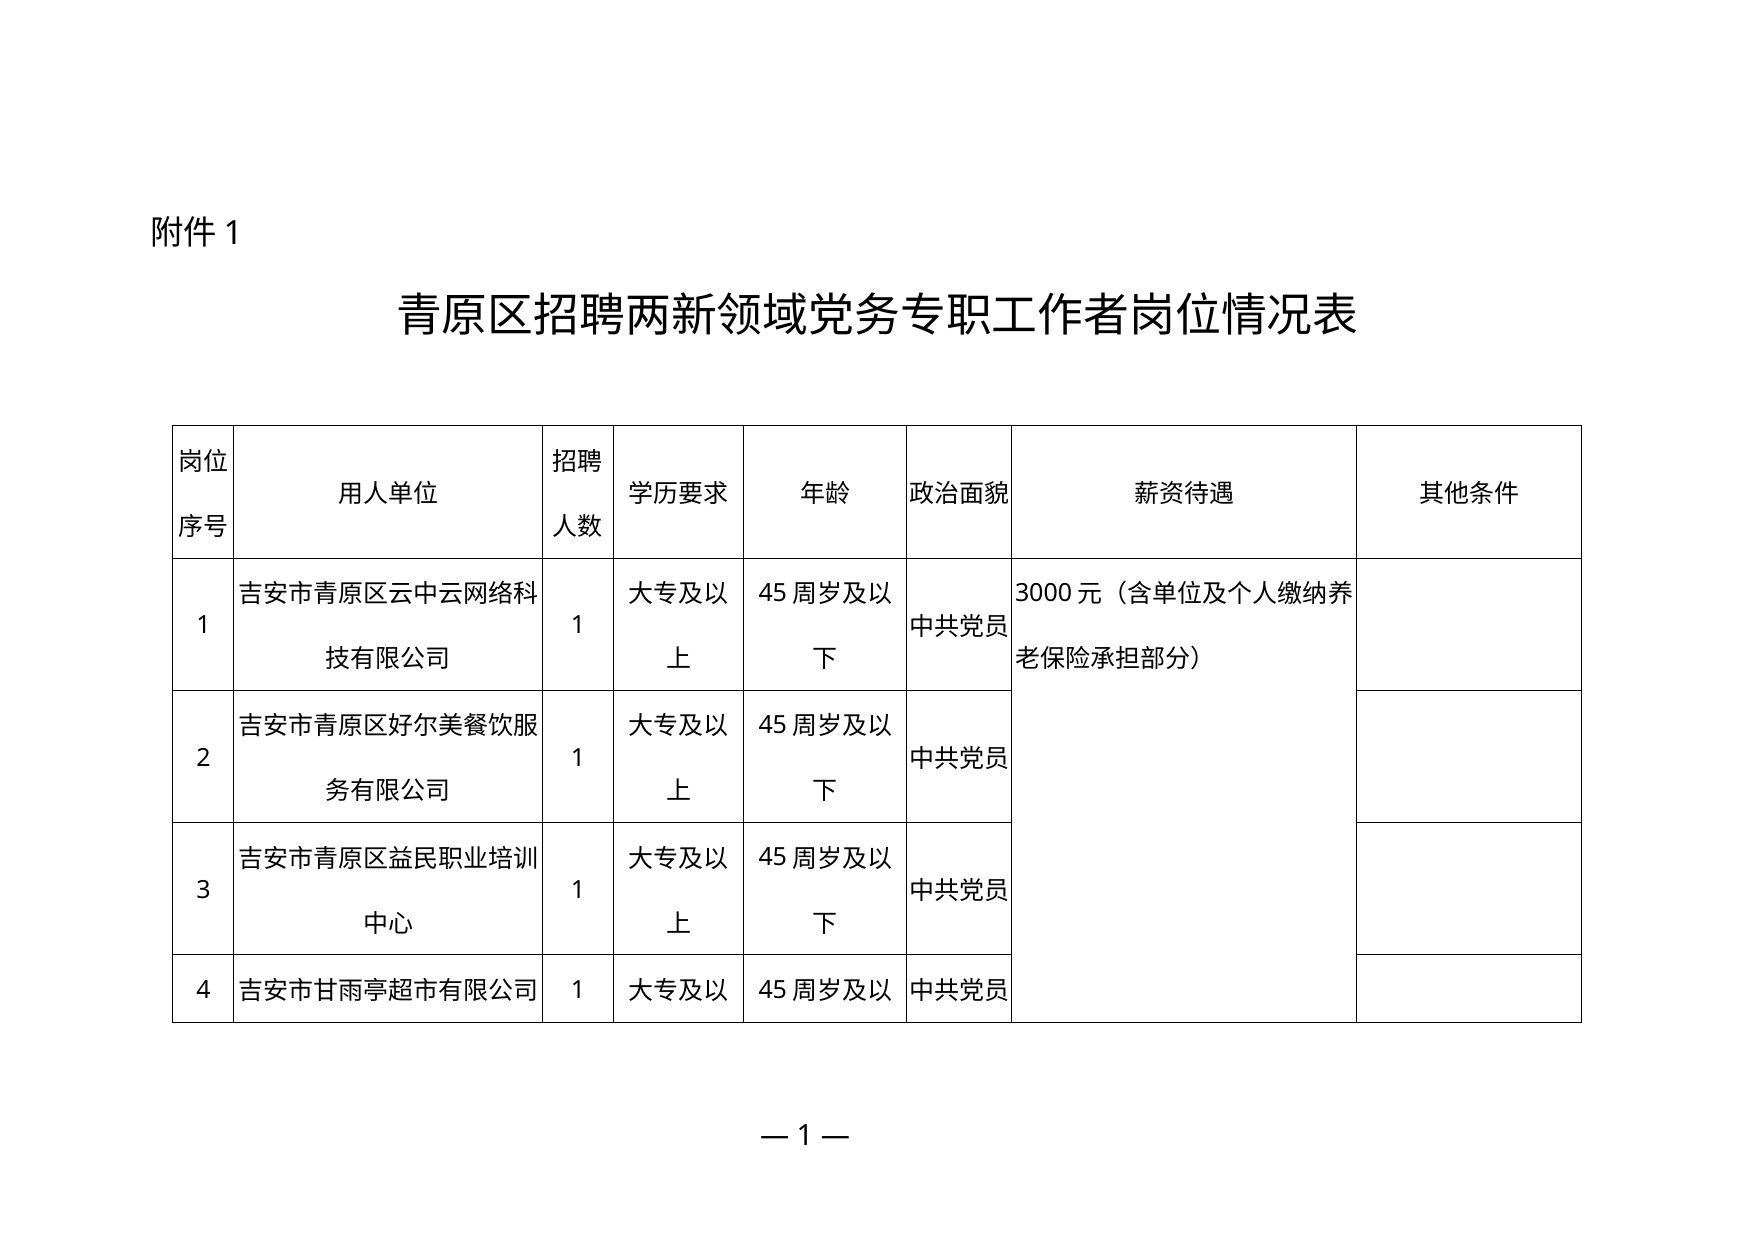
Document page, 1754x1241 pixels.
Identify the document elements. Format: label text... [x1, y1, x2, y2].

table_cell 1 [543, 691, 613, 822]
table_cell 吉安市青原区好尔美餐饮服务有限公司 [234, 691, 542, 822]
table_header 其他条件 [1357, 426, 1581, 557]
table_header 岗位序号 [173, 426, 233, 557]
table_cell [1357, 559, 1581, 690]
table_cell 3000元（含单位及个人缴纳养老保险承担部分） [1012, 559, 1356, 1022]
table_cell 45周岁及以下 [744, 559, 906, 690]
table_cell 45周岁及以下 [744, 955, 906, 1022]
table_header 用人单位 [234, 426, 542, 557]
table_cell [1357, 691, 1581, 822]
table_header 薪资待遇 [1012, 426, 1356, 557]
table_cell [1357, 955, 1581, 1022]
table_cell 大专及以上 [614, 955, 743, 1022]
table_cell 1 [543, 955, 613, 1022]
table_cell 45周岁及以下 [744, 691, 906, 822]
table_cell 45周岁及以下 [744, 823, 906, 954]
table_cell 中共党员 [907, 823, 1011, 954]
table_cell 1 [173, 559, 233, 690]
table_cell 中共党员 [907, 691, 1011, 822]
table_cell 大专及以上 [614, 559, 743, 690]
table_header 年龄 [744, 426, 906, 557]
table_cell 大专及以上 [614, 823, 743, 954]
table_cell 4 [173, 955, 233, 1022]
table_cell 3 [173, 823, 233, 954]
table_cell 中共党员 [907, 559, 1011, 690]
table_cell [1357, 823, 1581, 954]
table_cell 吉安市青原区云中云网络科技有限公司 [234, 559, 542, 690]
text 附件1 [150, 198, 1604, 263]
table_cell 大专及以上 [614, 691, 743, 822]
table_header 招聘人数 [543, 426, 613, 557]
table_header 政治面貌 [907, 426, 1011, 557]
table_cell 中共党员 [907, 955, 1011, 1022]
table_header 学历要求 [614, 426, 743, 557]
table_cell 1 [543, 559, 613, 690]
table_cell 2 [173, 691, 233, 822]
table_cell 1 [543, 823, 613, 954]
text 青原区招聘两新领域党务专职工作者岗位情况表 [150, 263, 1604, 360]
table_cell 吉安市青原区益民职业培训中心 [234, 823, 542, 954]
table_cell 吉安市甘雨亭超市有限公司 [234, 955, 542, 1022]
